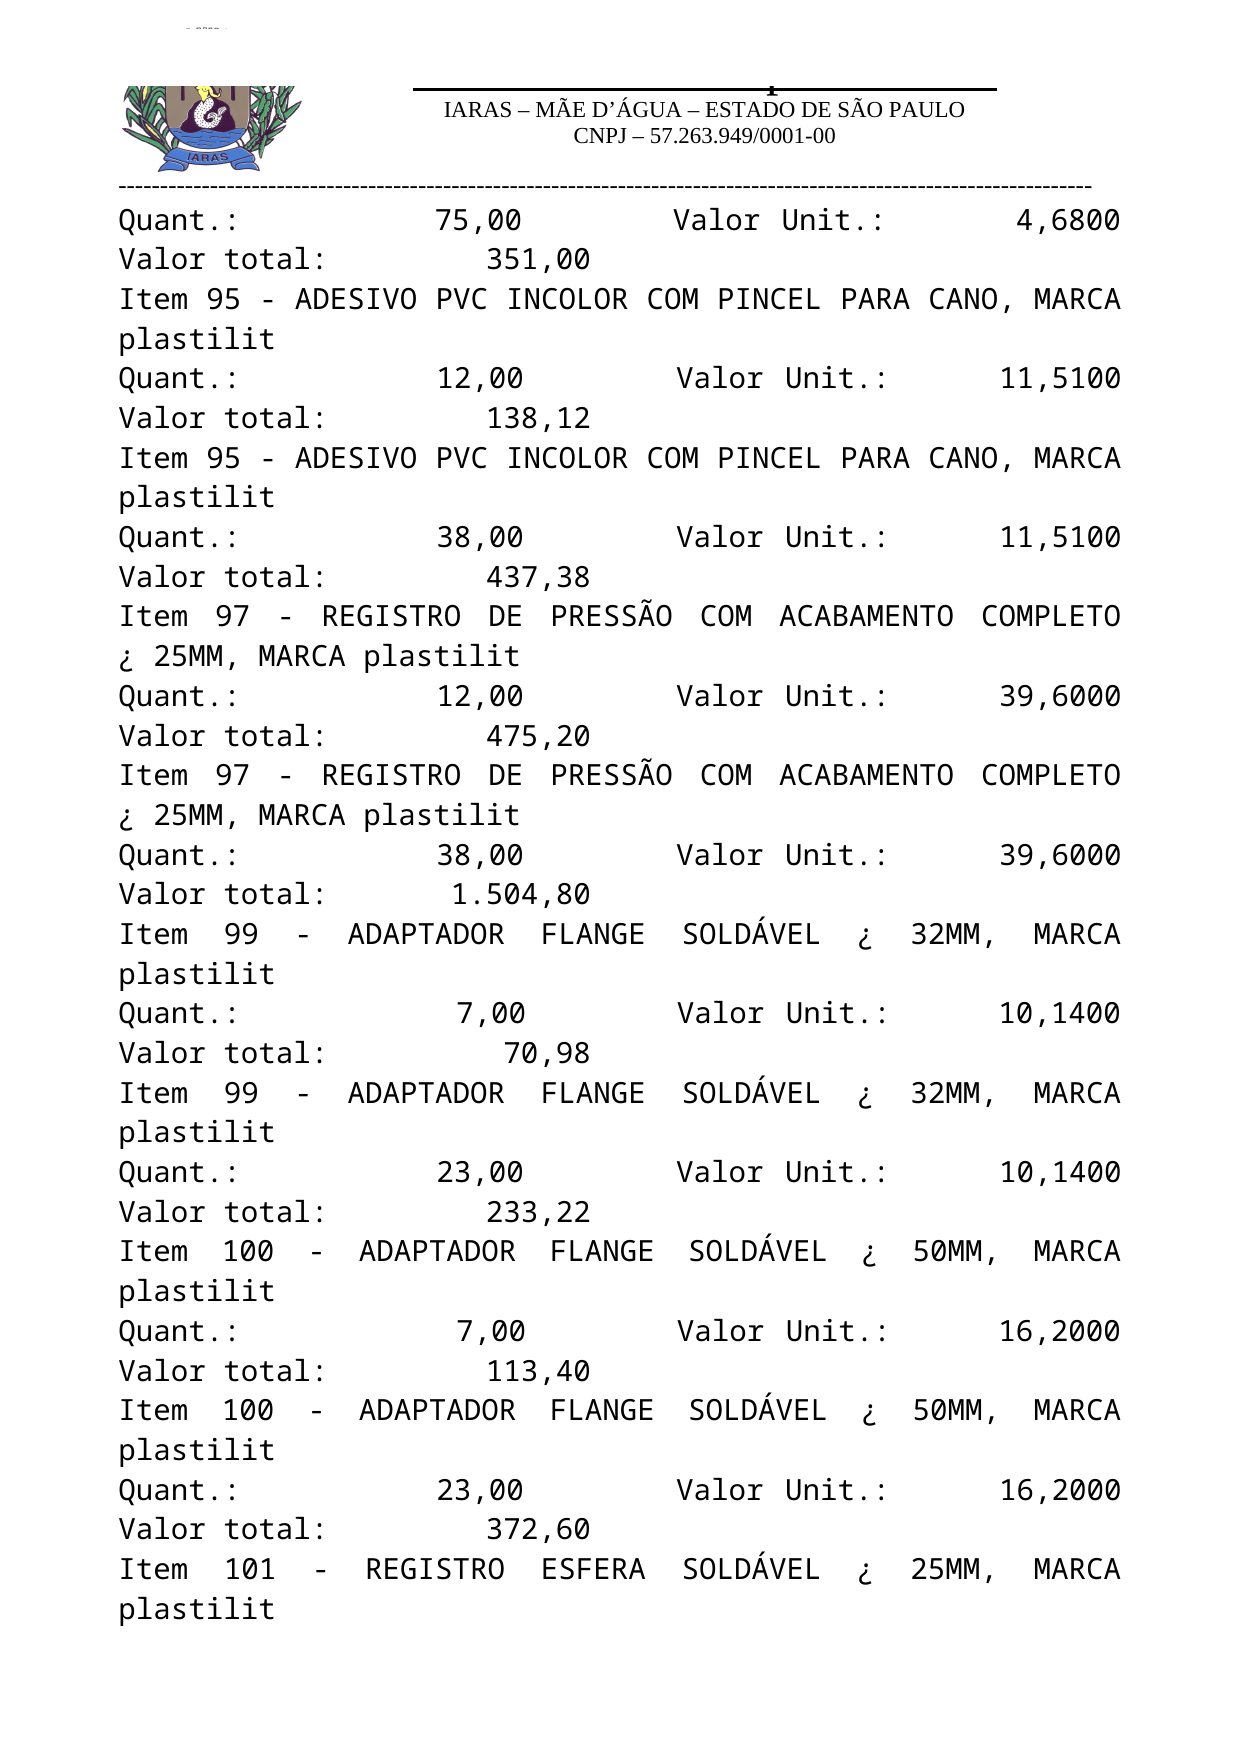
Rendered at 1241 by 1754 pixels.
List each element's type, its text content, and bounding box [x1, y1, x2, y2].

text Quant.: 75,00 Valor Unit.: 4,6800 Valor total: 351,00 [118, 199, 1122, 278]
text Quant.: 12,00 Valor Unit.: 39,6000 Valor total: 475,20 [118, 675, 1122, 754]
text Item 97 - REGISTRO DE PRESSÃO COM ACABAMENTO COMPLETO ¿ 25MM, MARCA plastilit [118, 754, 1122, 834]
text Quant.: 7,00 Valor Unit.: 16,2000 Valor total: 113,40 [118, 1310, 1122, 1389]
text Quant.: 12,00 Valor Unit.: 11,5100 Valor total: 138,12 [118, 358, 1122, 437]
text Quant.: 23,00 Valor Unit.: 10,1400 Valor total: 233,22 [118, 1151, 1122, 1231]
text Item 99 - ADAPTADOR FLANGE SOLDÁVEL ¿ 32MM, MARCA plastilit [118, 1072, 1122, 1151]
picture [118, 86, 306, 176]
text Item 100 - ADAPTADOR FLANGE SOLDÁVEL ¿ 50MM, MARCA plastilit [118, 1389, 1122, 1469]
text Quant.: 7,00 Valor Unit.: 10,1400 Valor total: 70,98 [118, 993, 1122, 1072]
text Item 95 - ADESIVO PVC INCOLOR COM PINCEL PARA CANO, MARCA plastilit [118, 437, 1122, 516]
text Item 99 - ADAPTADOR FLANGE SOLDÁVEL ¿ 32MM, MARCA plastilit [118, 913, 1122, 993]
text Quant.: 23,00 Valor Unit.: 16,2000 Valor total: 372,60 [118, 1469, 1122, 1548]
text Item 97 - REGISTRO DE PRESSÃO COM ACABAMENTO COMPLETO ¿ 25MM, MARCA plastilit [118, 596, 1122, 675]
text Item 101 - REGISTRO ESFERA SOLDÁVEL ¿ 25MM, MARCA plastilit [118, 1548, 1122, 1628]
text Quant.: 38,00 Valor Unit.: 11,5100 Valor total: 437,38 [118, 516, 1122, 596]
text Item 100 - ADAPTADOR FLANGE SOLDÁVEL ¿ 50MM, MARCA plastilit [118, 1231, 1122, 1310]
text Item 95 - ADESIVO PVC INCOLOR COM PINCEL PARA CANO, MARCA plastilit [118, 278, 1122, 358]
text Quant.: 38,00 Valor Unit.: 39,6000 Valor total: 1.504,80 [118, 834, 1122, 913]
